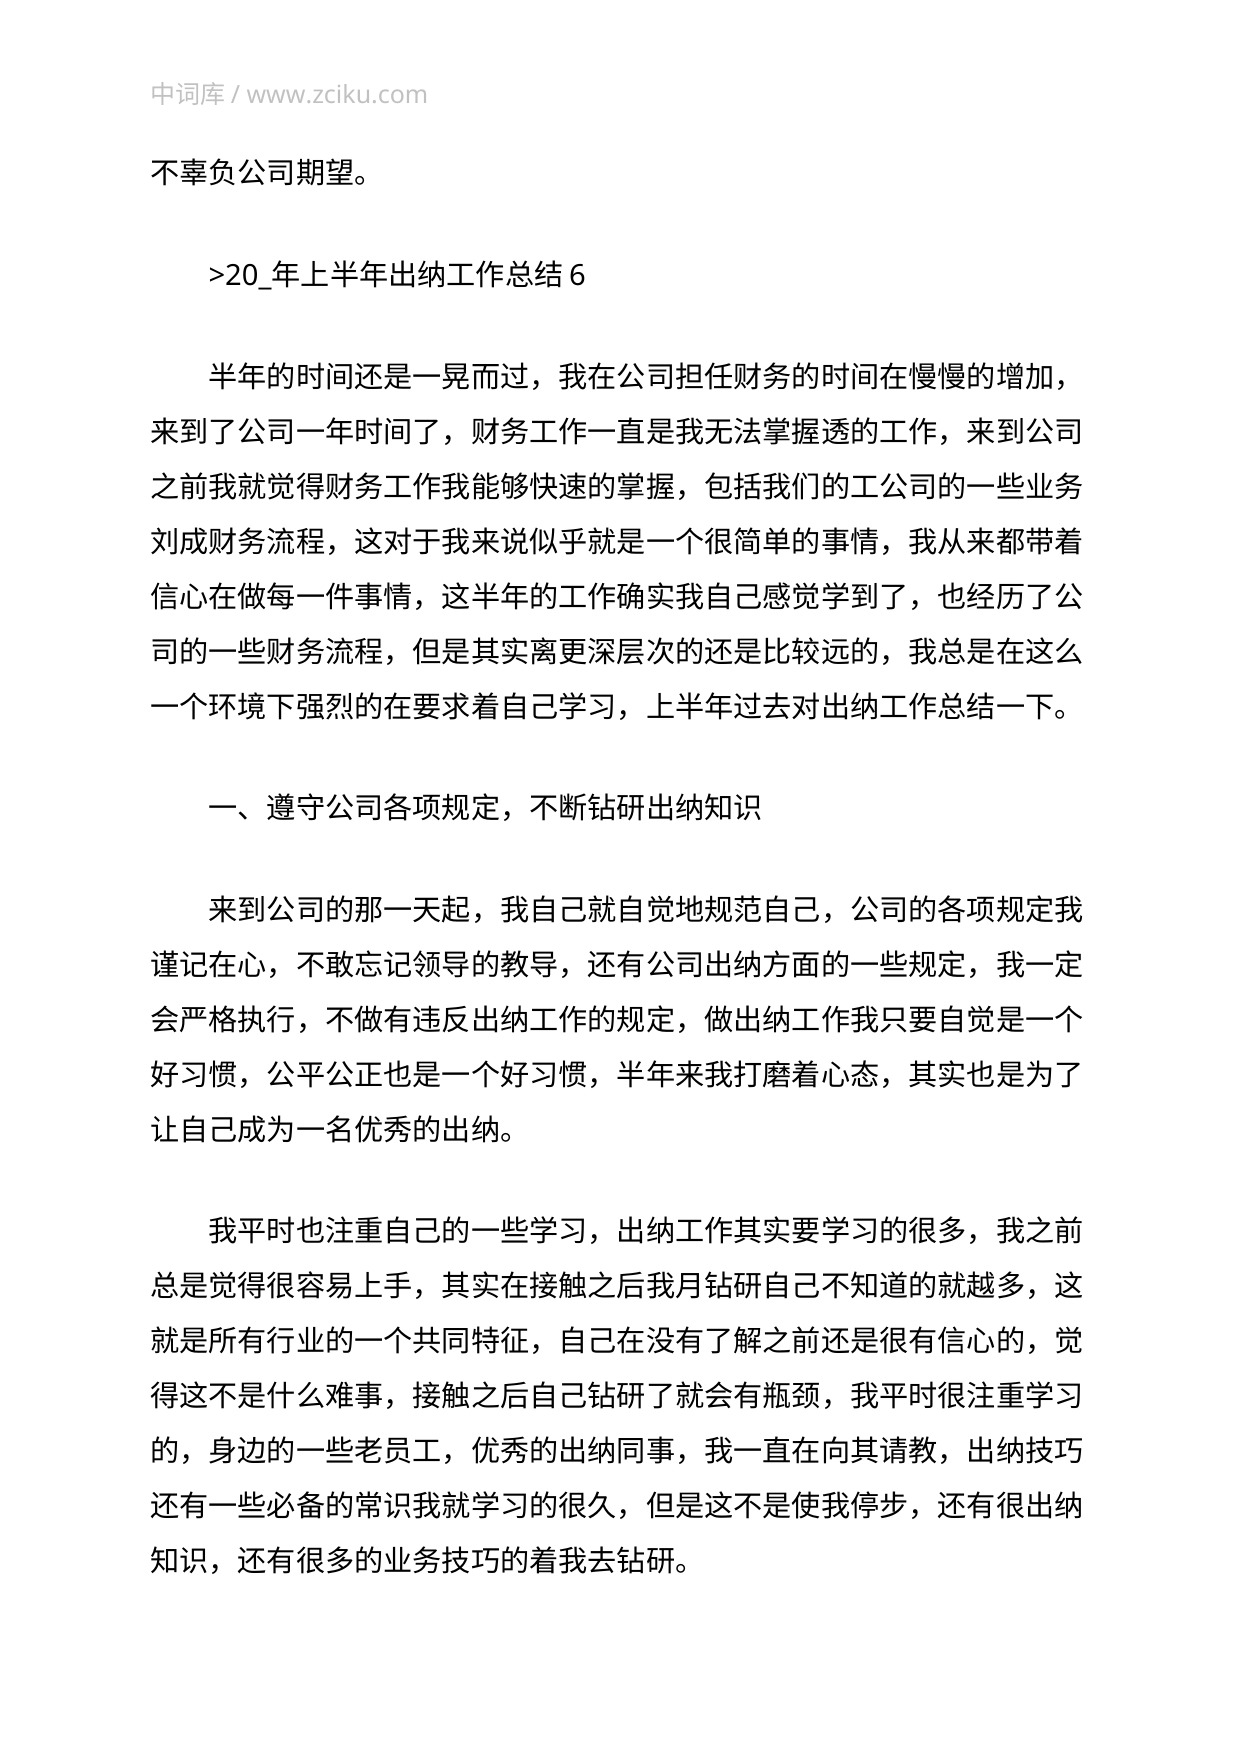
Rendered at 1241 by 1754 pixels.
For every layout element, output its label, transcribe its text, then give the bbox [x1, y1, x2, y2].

text 半年的时间还是一晃而过，我在公司担任财务的时间在慢慢的增加，来到了公司一年时间了，财务工作一直是我无法掌握透的工作，来到公司之前我就觉得财务工作我能够快速的掌握，包括我们的工公司的一些业务刘成财务流程，这对于我来说似乎就是一个很简单的事情，我从来都带着信心在做每一件事情，这半年的工作确实我自己感觉学到了，也经历了公司的一些财务流程，但是其实离更深层次的还是比较远的，我总是在这么一个环境下强烈的在要求着自己学习，上半年过去对出纳工作总结一下。 [150, 354, 1090, 725]
text >20_年上半年出纳工作总结6 [150, 252, 1090, 294]
text 我平时也注重自己的一些学习，出纳工作其实要学习的很多，我之前总是觉得很容易上手，其实在接触之后我月钻研自己不知道的就越多，这就是所有行业的一个共同特征，自己在没有了解之前还是很有信心的，觉得这不是什么难事，接触之后自己钻研了就会有瓶颈，我平时很注重学习的，身边的一些老员工，优秀的出纳同事，我一直在向其请教，出纳技巧还有一些必备的常识我就学习的很久，但是这不是使我停步，还有很出纳知识，还有很多的业务技巧的着我去钻研。 [150, 1208, 1090, 1580]
text 来到公司的那一天起，我自己就自觉地规范自己，公司的各项规定我谨记在心，不敢忘记领导的教导，还有公司出纳方面的一些规定，我一定会严格执行，不做有违反出纳工作的规定，做出纳工作我只要自觉是一个好习惯，公平公正也是一个好习惯，半年来我打磨着心态，其实也是为了让自己成为一名优秀的出纳。 [150, 887, 1090, 1148]
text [150, 150, 1090, 192]
text 一、遵守公司各项规定，不断钻研出纳知识 [150, 785, 1090, 827]
